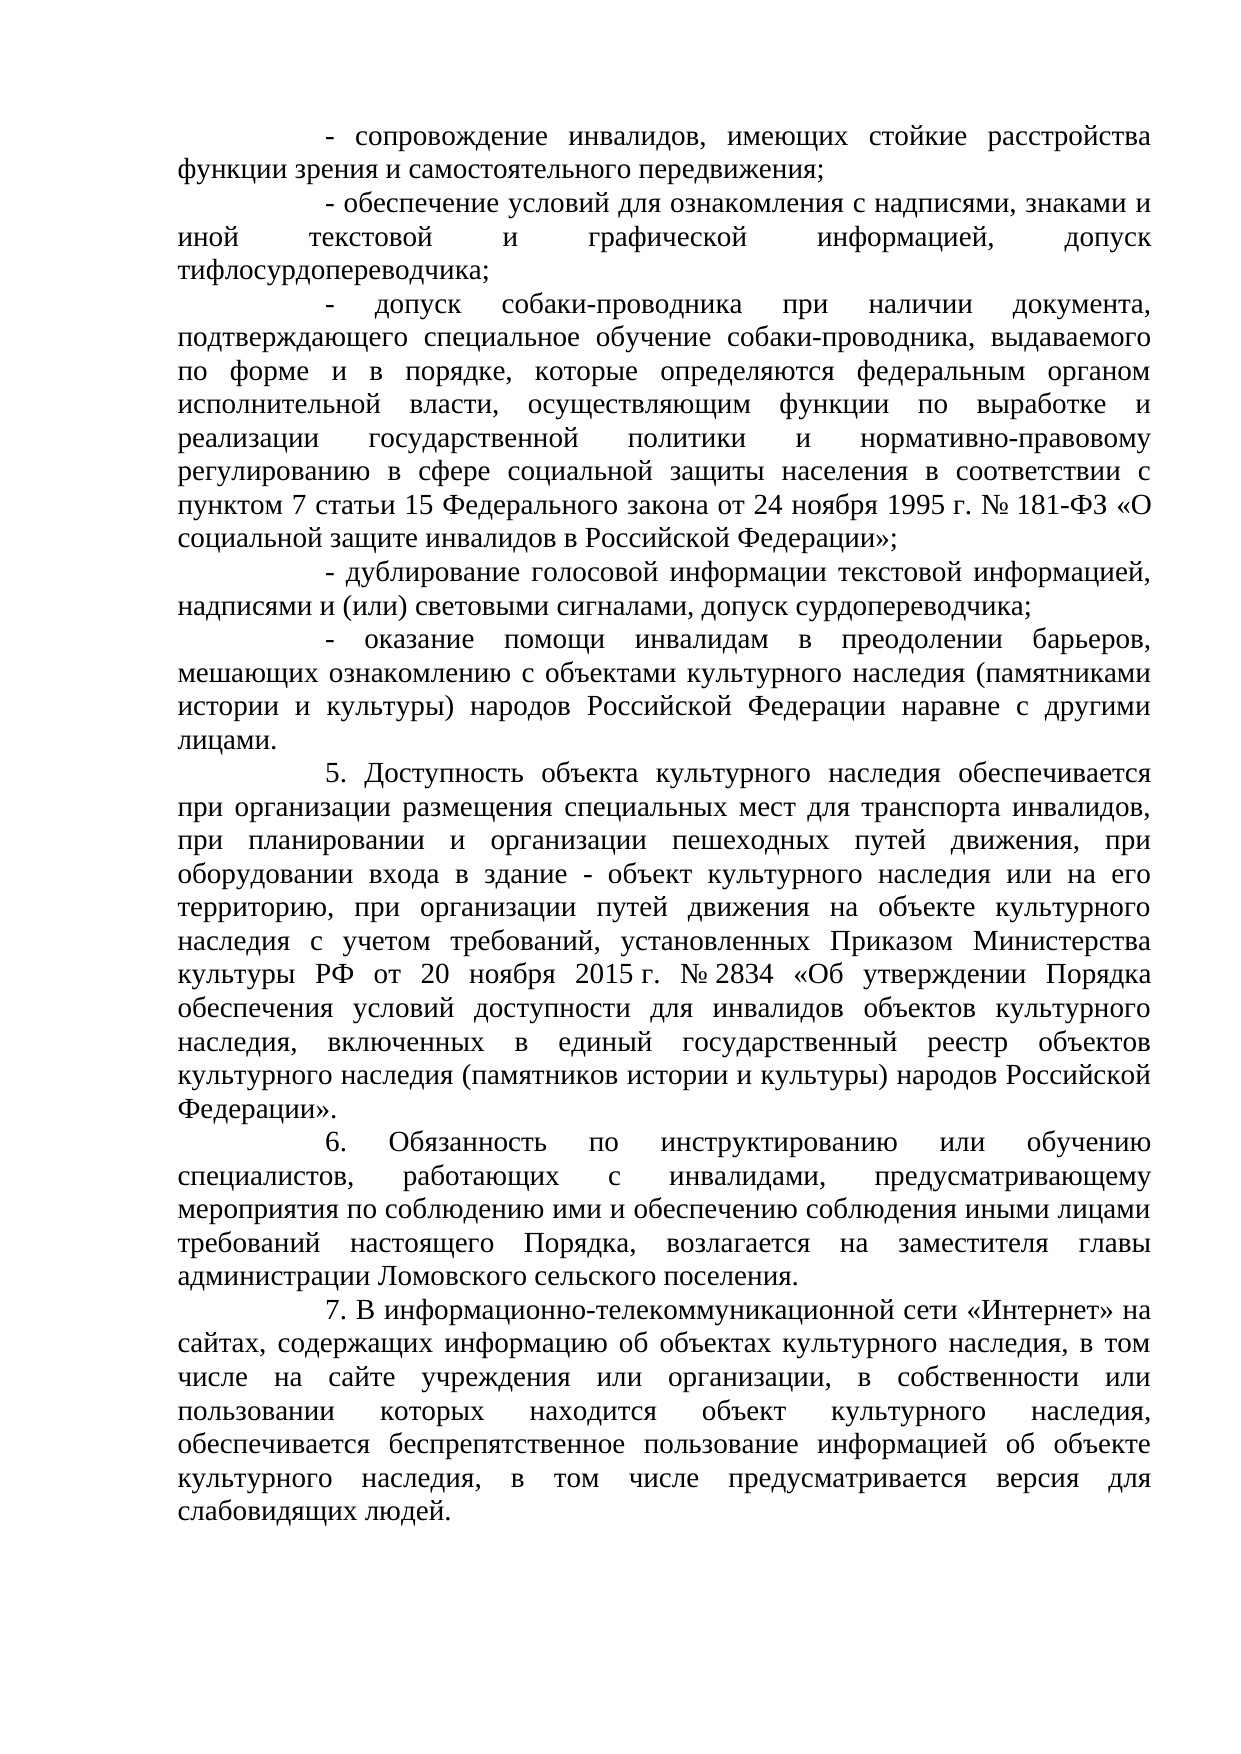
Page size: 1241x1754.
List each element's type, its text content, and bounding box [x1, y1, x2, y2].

text - обеспечение условий для ознакомления с надписями, знаками и иной текстовой и графической информацией, допуск тифлосурдопереводчика; [177, 185, 1152, 286]
text 7. В информационно-телекоммуникационной сети «Интернет» на сайтах, содержащих информацию об объектах культурного наследия, в том числе на сайте учреждения или организации, в собственности или пользовании которых находится объект культурного наследия, обеспечивается беспрепятственное пользование информацией об объекте культурного наследия, в том числе предусматривается версия для слабовидящих людей. [177, 1292, 1152, 1527]
text - оказание помощи инвалидам в преодолении барьеров, мешающих ознакомлению с объектами культурного наследия (памятниками истории и культуры) народов Российской Федерации наравне с другими лицами. [177, 621, 1152, 755]
text 6. Обязанность по инструктированию или обучению специалистов, работающих с инвалидами, предусматривающему мероприятия по соблюдению ими и обеспечению соблюдения иными лицами требований настоящего Порядка, возлагается на заместителя главы администрации Ломовского сельского поселения. [177, 1124, 1152, 1292]
text 5. Доступность объекта культурного наследия обеспечивается при организации размещения специальных мест для транспорта инвалидов, при планировании и организации пешеходных путей движения, при оборудовании входа в здание - объект культурного наследия или на его территорию, при организации путей движения на объекте культурного наследия с учетом требований, установленных Приказом Министерства культуры РФ от 20 ноября 2015 г. № 2834 «Об утверждении Порядка обеспечения условий доступности для инвалидов объектов культурного наследия, включенных в единый государственный реестр объектов культурного наследия (памятников истории и культуры) народов Российской Федерации». [177, 755, 1152, 1124]
text - дублирование голосовой информации текстовой информацией, надписями и (или) световыми сигналами, допуск сурдопереводчика; [177, 554, 1152, 621]
text - допуск собаки-проводника при наличии документа, подтверждающего специальное обучение собаки-проводника, выдаваемого по форме и в порядке, которые определяются федеральным органом исполнительной власти, осуществляющим функции по выработке и реализации государственной политики и нормативно-правовому регулированию в сфере социальной защиты населения в соответствии с пунктом 7 статьи 15 Федерального закона от 24 ноября 1995 г. № 181-ФЗ «О социальной защите инвалидов в Российской Федерации»; [177, 286, 1152, 554]
text - сопровождение инвалидов, имеющих стойкие расстройства функции зрения и самостоятельного передвижения; [177, 118, 1152, 185]
